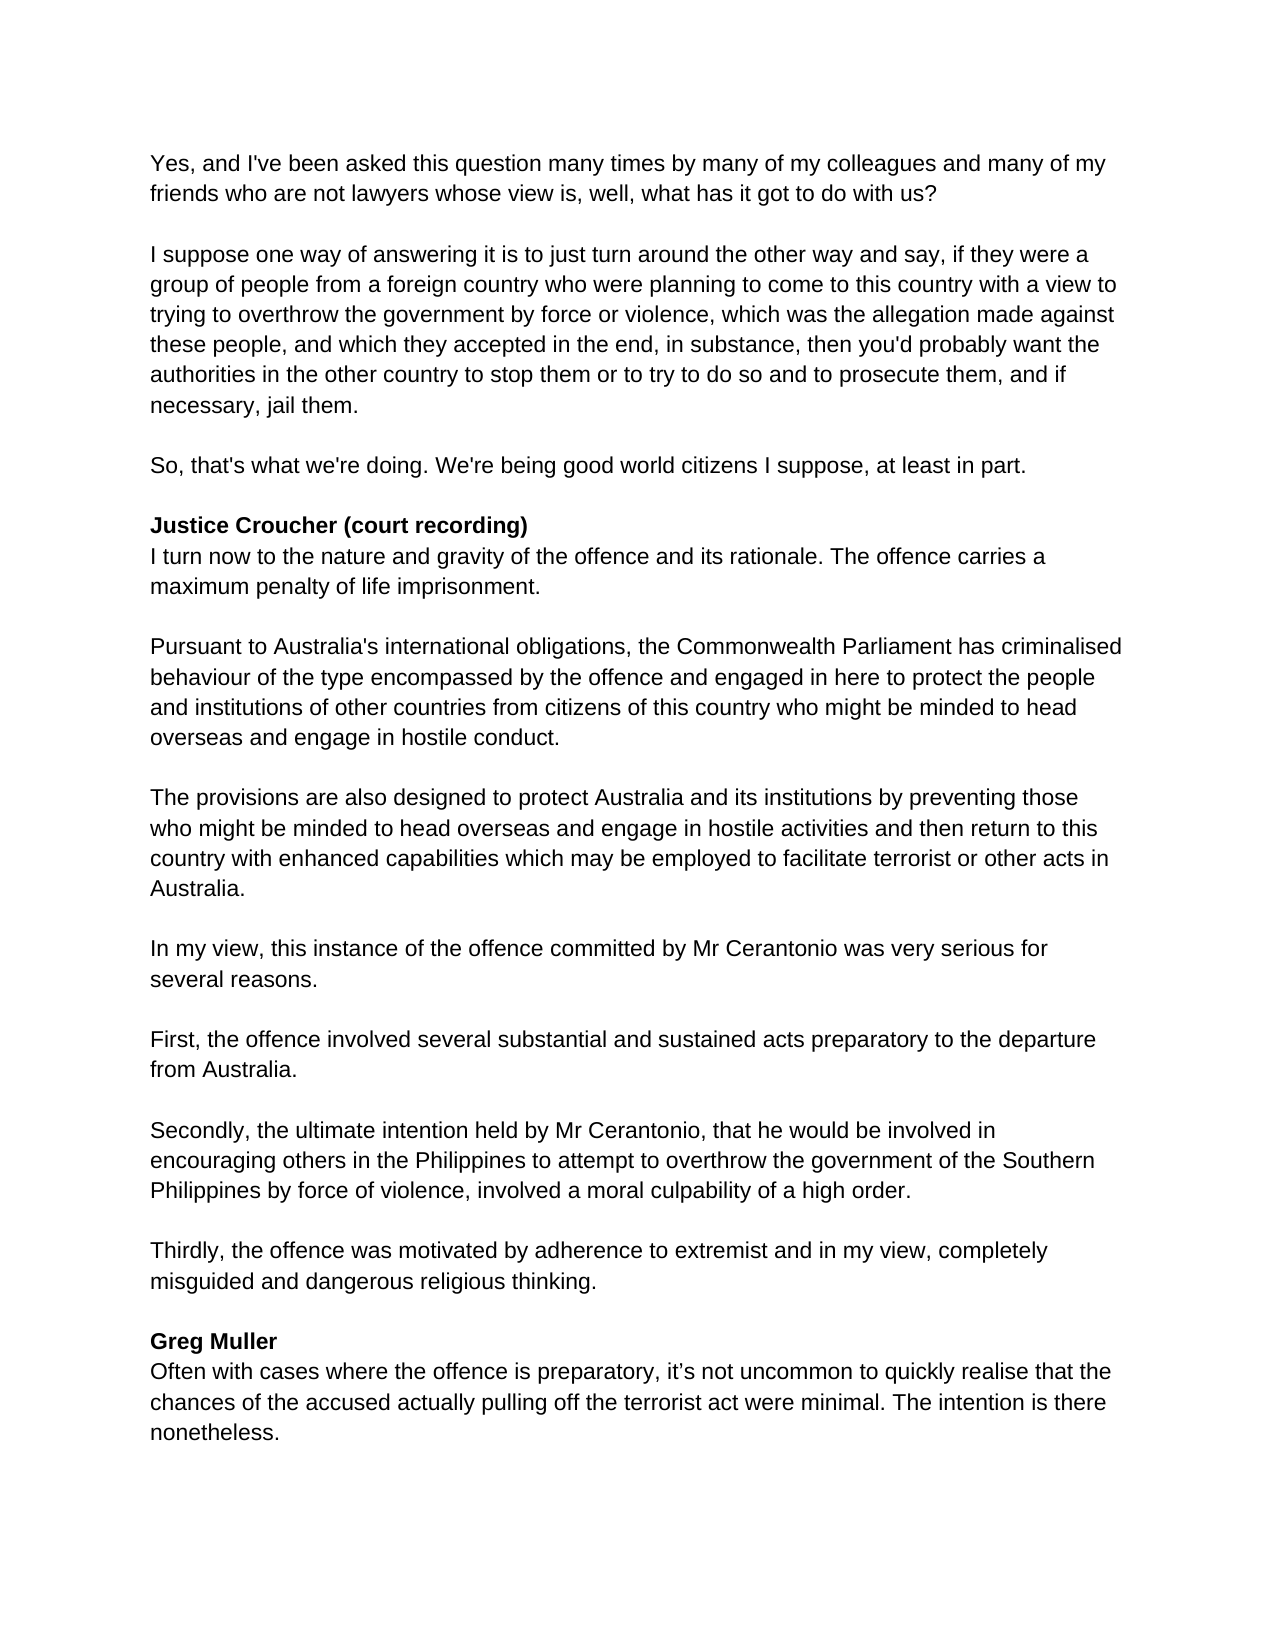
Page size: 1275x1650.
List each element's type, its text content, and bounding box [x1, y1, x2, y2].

text Greg Muller [150, 1328, 1125, 1354]
text Pursuant to Australia's international obligations, the Commonwealth Parliament has criminalised behaviour of the type encompassed by the offence and engaged in here to protect the people and institutions of other countries from citizens of this country who might be minded to head overseas and engage in hostile conduct. [150, 633, 1125, 750]
text In my view, this instance of the offence committed by Mr Cerantonio was very serious for several reasons. [150, 935, 1125, 992]
text Often with cases where the offence is preparatory, it’s not uncommon to quickly realise that the chances of the accused actually pulling off the terrorist act were minimal. The intention is there nonetheless. [150, 1358, 1125, 1445]
text Yes, and I've been asked this question many times by many of my colleagues and many of my friends who are not lawyers whose view is, well, what has it got to do with us? [150, 150, 1125, 207]
text So, that's what we're doing. We're being good world citizens I suppose, at least in part. [150, 452, 1125, 478]
text The provisions are also designed to protect Australia and its institutions by preventing those who might be minded to head overseas and engage in hostile activities and then return to this country with enhanced capabilities which may be employed to facilitate terrorist or other acts in Australia. [150, 784, 1125, 901]
text Secondly, the ultimate intention held by Mr Cerantonio, that he would be involved in encouraging others in the Philippines to attempt to overthrow the government of the Southern Philippines by force of violence, involved a moral culpability of a high order. [150, 1117, 1125, 1203]
text I turn now to the nature and gravity of the offence and its rationale. The offence carries a maximum penalty of life imprisonment. [150, 543, 1125, 599]
text I suppose one way of answering it is to just turn around the other way and say, if they were a group of people from a foreign country who were planning to come to this country with a view to trying to overthrow the government by force or violence, which was the allegation made against these people, and which they accepted in the end, in substance, then you'd probably want the authorities in the other country to stop them or to try to do so and to prosecute them, and if necessary, jail them. [150, 241, 1125, 418]
text Thirdly, the offence was motivated by adherence to extremist and in my view, completely misguided and dangerous religious thinking. [150, 1237, 1125, 1294]
text Justice Croucher (court recording) [150, 512, 1125, 539]
text First, the offence involved several substantial and sustained acts preparatory to the departure from Australia. [150, 1026, 1125, 1083]
